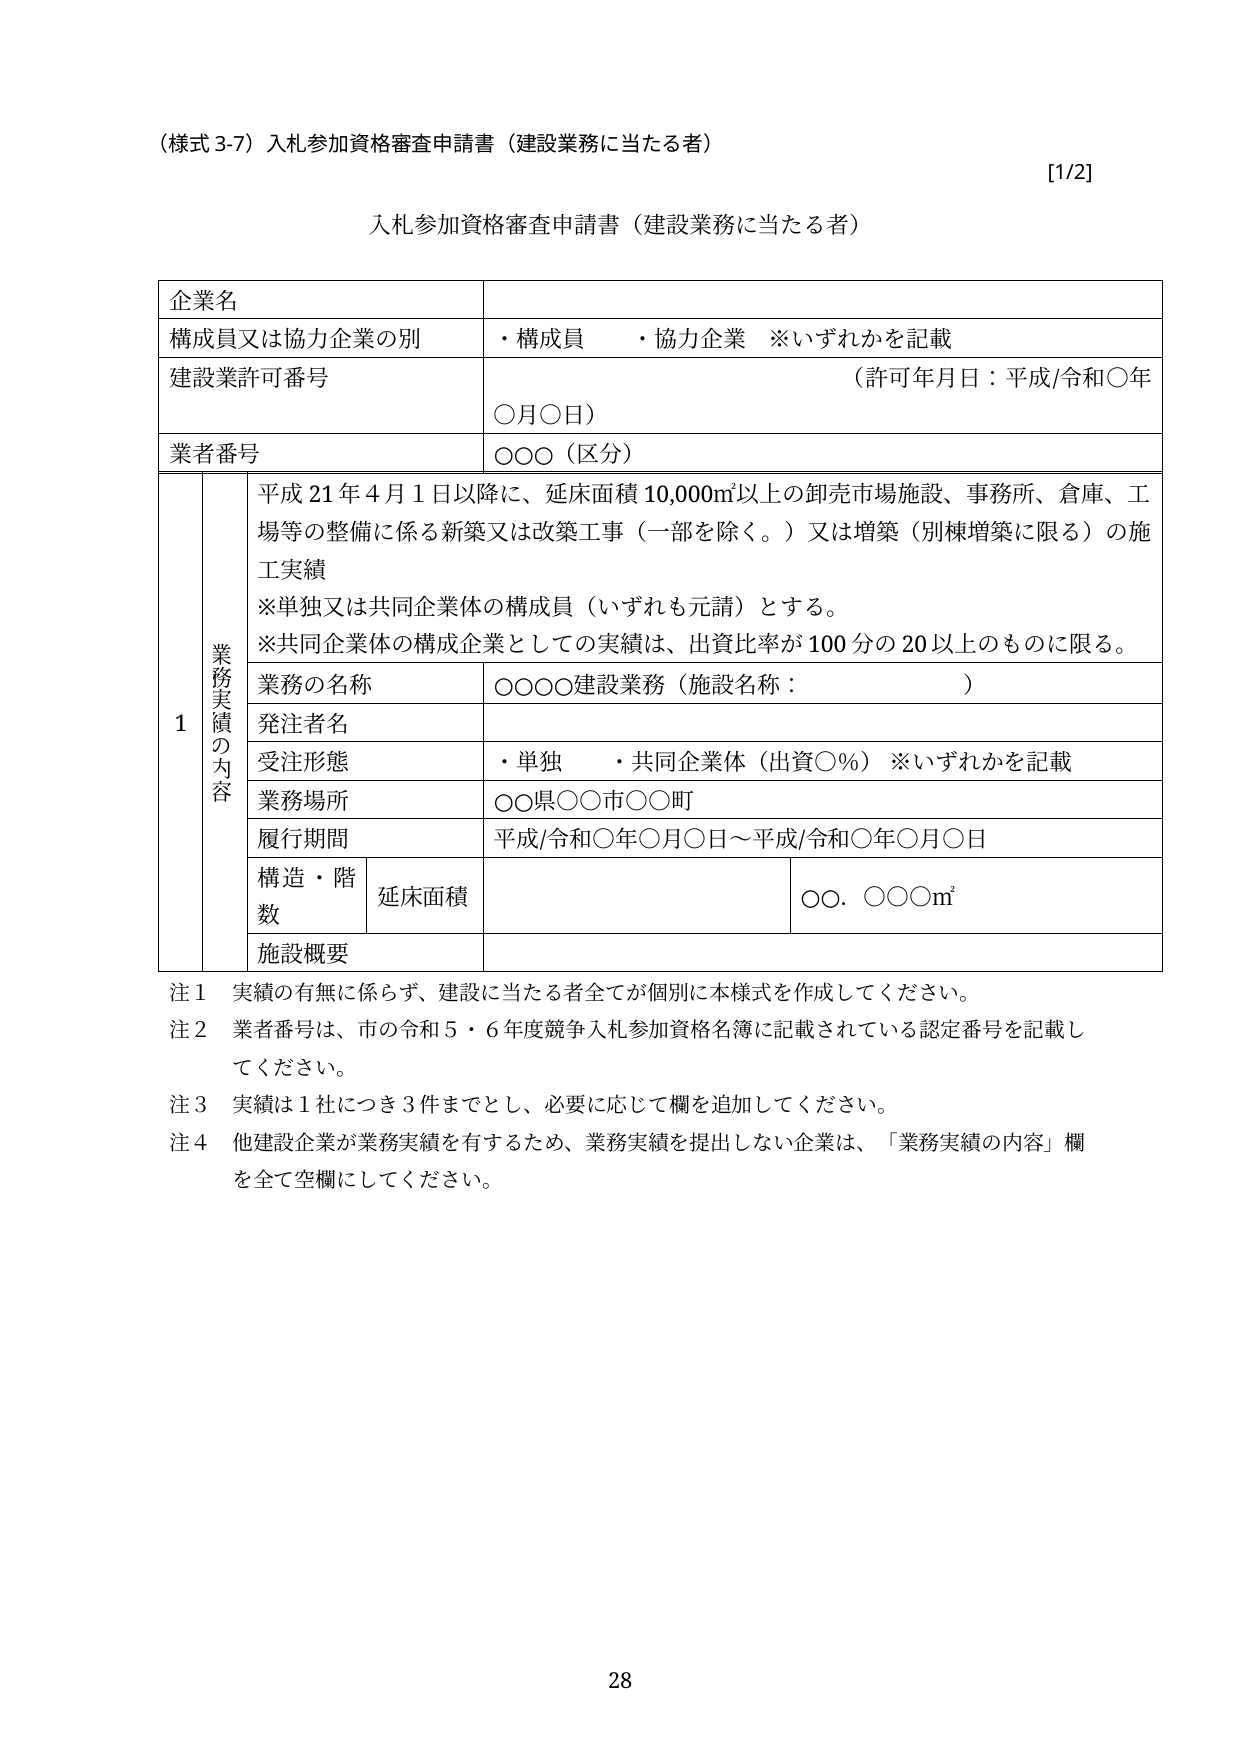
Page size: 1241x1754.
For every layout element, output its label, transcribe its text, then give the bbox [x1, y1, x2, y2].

table_cell （許可年月日：平成/令和○年○月○日） [484, 358, 1162, 433]
table_header 企業名 [159, 281, 483, 318]
text 注３ 実績は１社につき３件までとし、必要に応じて欄を追加してください。 [169, 1085, 1092, 1122]
table_cell ・単独 ・共同企業体（出資○％） ※いずれかを記載 [484, 742, 1162, 779]
table_cell 履行期間 [248, 819, 483, 857]
text 注４ 他建設企業が業務実績を有するため、業務実績を提出しない企業は、「業務実績の内容」欄を全て空欄にしてください。 [169, 1122, 1092, 1197]
table_cell [484, 704, 1162, 741]
table_cell 1 [159, 474, 202, 971]
table_header [484, 281, 1162, 318]
text 入札参加資格審査申請書（建設業務に当たる者） [148, 204, 1092, 242]
table_cell 業者番号 [159, 434, 483, 471]
table_cell 施設概要 [248, 934, 483, 971]
text 注１ 実績の有無に係らず、建設に当たる者全てが個別に本様式を作成してください。 [169, 972, 1092, 1010]
text （様式3-7）入札参加資格審査申請書（建設業務に当たる者） [148, 127, 1092, 157]
text [1/2] [148, 157, 1092, 186]
text 注２ 業者番号は、市の令和５・６年度競争入札参加資格名簿に記載されている認定番号を記載してください。 [169, 1010, 1092, 1085]
table_cell ○○○（区分） [484, 434, 1162, 471]
table_cell [484, 858, 790, 933]
table_cell 業務の名称 [248, 663, 483, 702]
table_cell 構成員又は協力企業の別 [159, 319, 483, 357]
table_cell 業務場所 [248, 781, 483, 818]
table_cell ○○．○○○㎡ [791, 858, 1162, 933]
table_cell [484, 934, 1162, 971]
table_cell ・構成員 ・協力企業 ※いずれかを記載 [484, 319, 1162, 357]
table_cell 平成/令和○年○月○日～平成/令和○年○月○日 [484, 819, 1162, 857]
table_cell ○○○○建設業務（施設名称： ） [484, 663, 1162, 702]
table_cell ○○県○○市○○町 [484, 781, 1162, 818]
table_cell 構造・階数 [248, 858, 366, 933]
table_cell 発注者名 [248, 704, 483, 741]
table_cell 業務実績の内容 [203, 474, 247, 971]
table_cell 受注形態 [248, 742, 483, 779]
table_cell 延床面積 [367, 858, 483, 933]
table_cell 平成21年４月１日以降に、延床面積10,000㎡以上の卸売市場施設、事務所、倉庫、工場等の整備に係る新築又は改築工事（一部を除く。）又は増築（別棟増築に限る）の施工実績 ※単独又は共同企業体の構成員（いずれも元請）とする。 ※共同企業体の構成企業としての実績は、出資比率が100分の20以上のものに限る。 [248, 474, 1162, 662]
table_cell 建設業許可番号 [159, 358, 483, 433]
